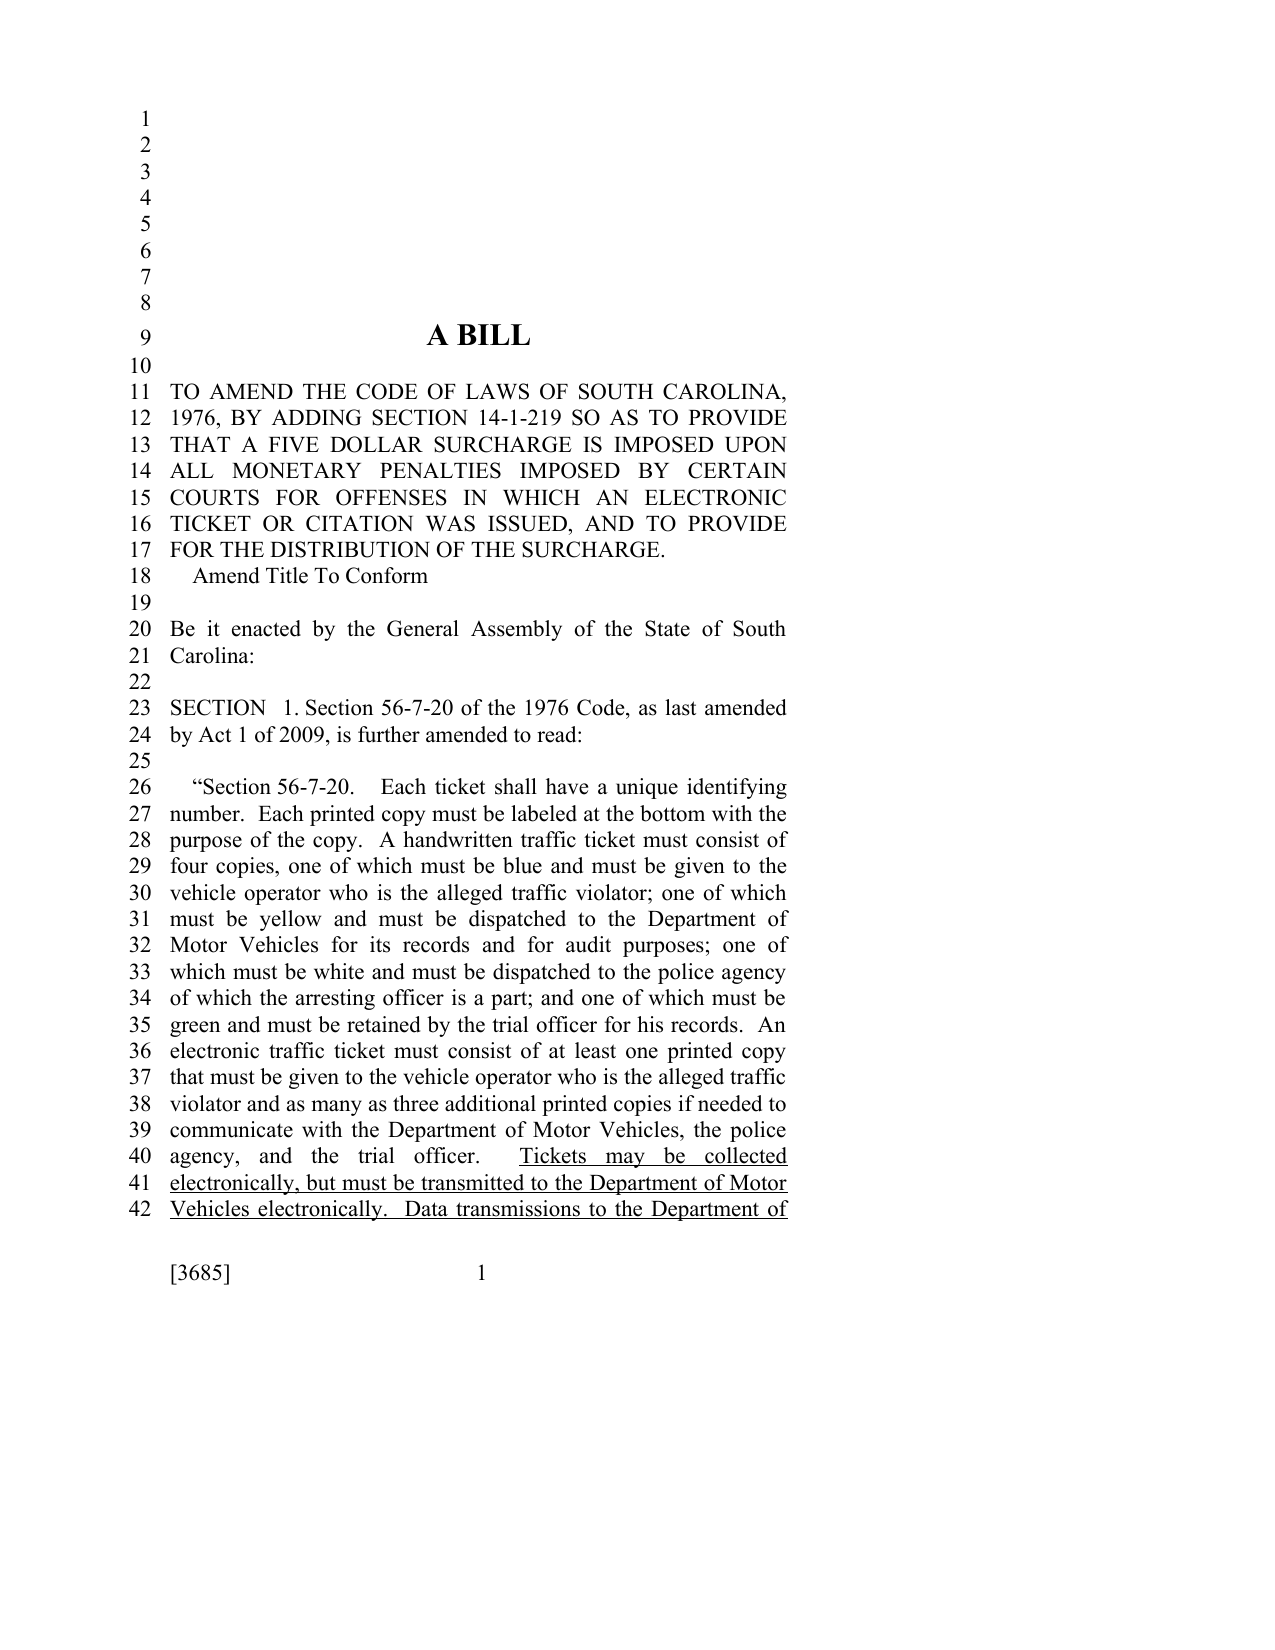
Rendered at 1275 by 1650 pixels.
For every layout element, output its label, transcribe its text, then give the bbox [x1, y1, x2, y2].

text Be it enacted by the General Assembly of the State of South Carolina: [169, 615, 787, 668]
text A BILL [169, 316, 787, 352]
text SECTION 1. Section 56-7-20 of the 1976 Code, as last amended by Act 1 of 2009, is further amended to read: [169, 694, 787, 747]
text Amend Title To Conform [169, 563, 787, 589]
text TO AMEND THE CODE OF LAWS OF SOUTH CAROLINA, 1976, BY ADDING SECTION 14-1-219 SO AS TO PROVIDE THAT A FIVE DOLLAR SURCHARGE IS IMPOSED UPON ALL MONETARY PENALTIES IMPOSED BY CERTAIN COURTS FOR OFFENSES IN WHICH AN ELECTRONIC TICKET OR CITATION WAS ISSUED, AND TO PROVIDE FOR THE DISTRIBUTION OF THE SURCHARGE. [169, 378, 787, 563]
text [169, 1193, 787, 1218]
